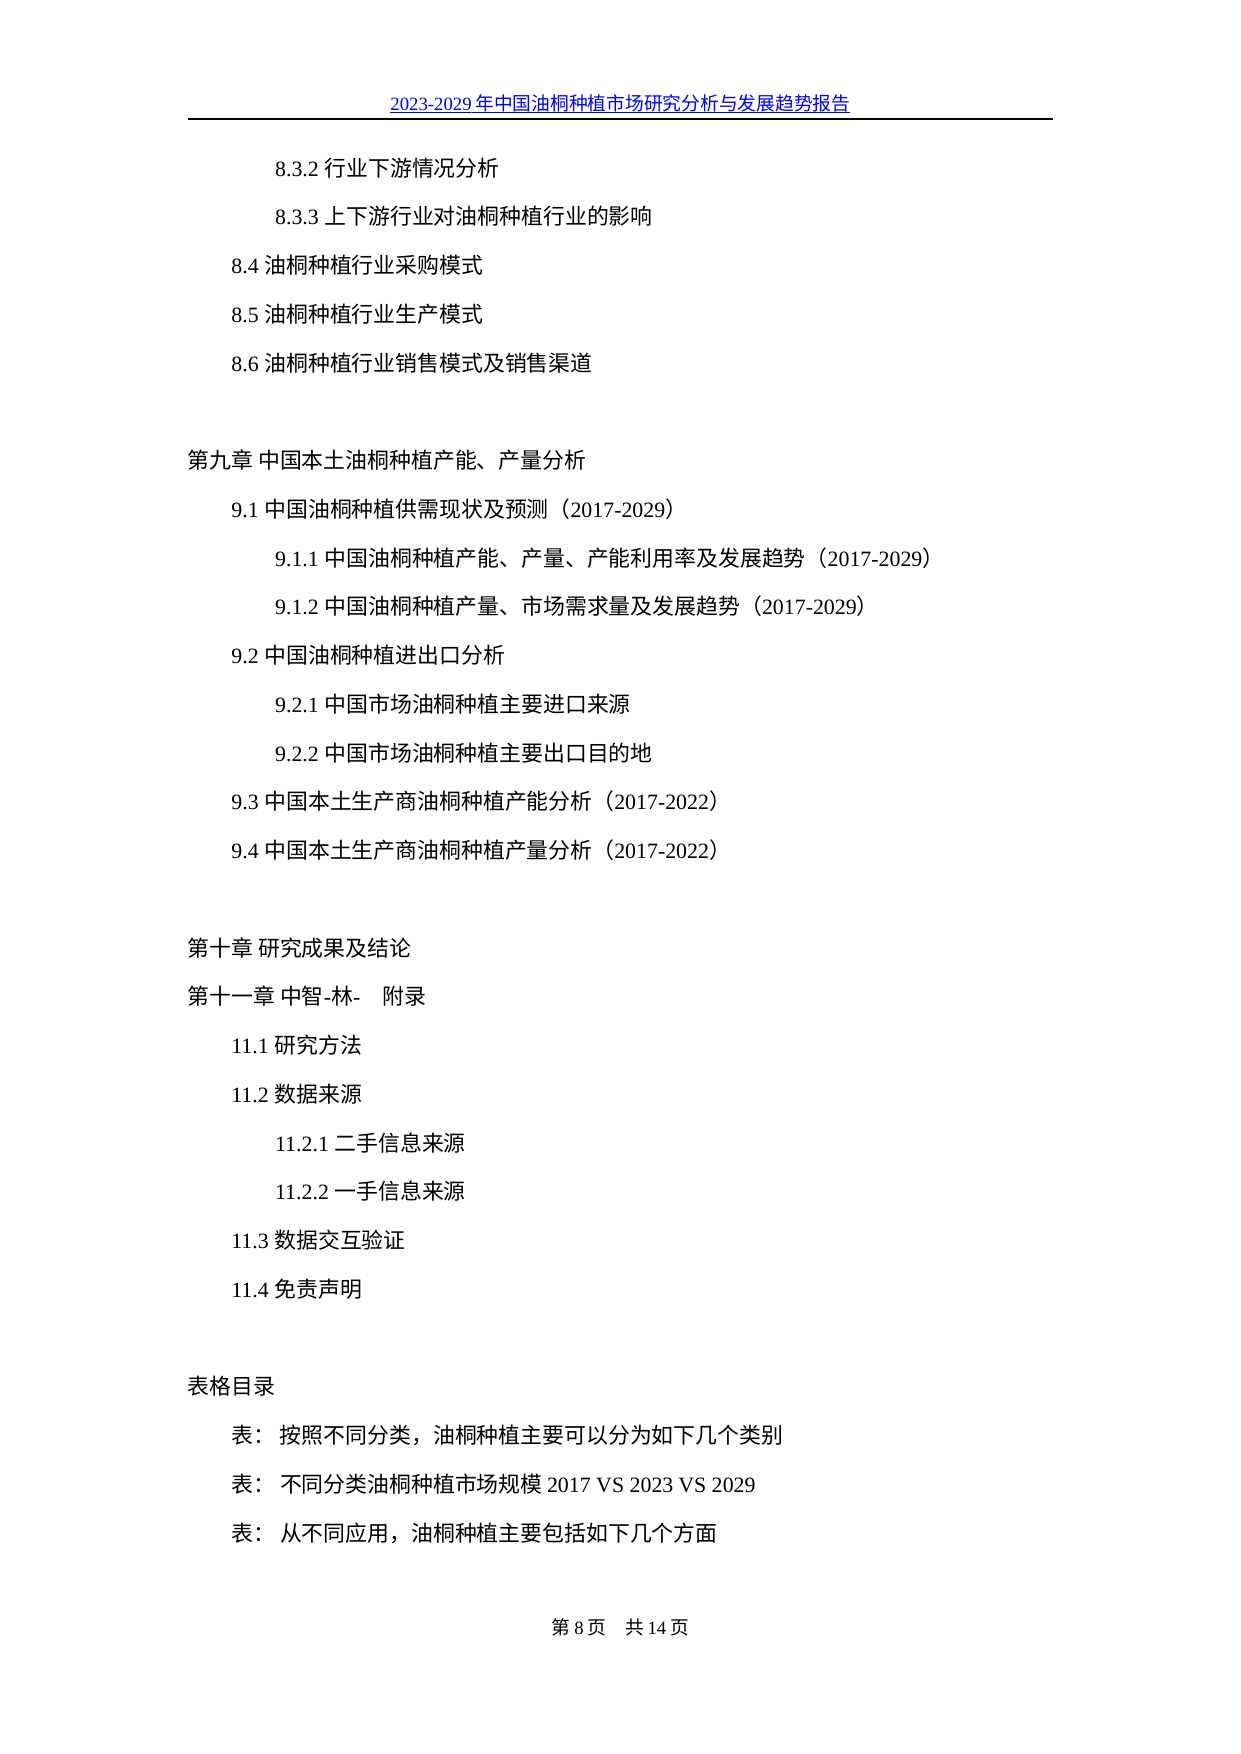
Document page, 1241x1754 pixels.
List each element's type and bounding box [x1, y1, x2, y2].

text [187, 150, 1053, 1548]
